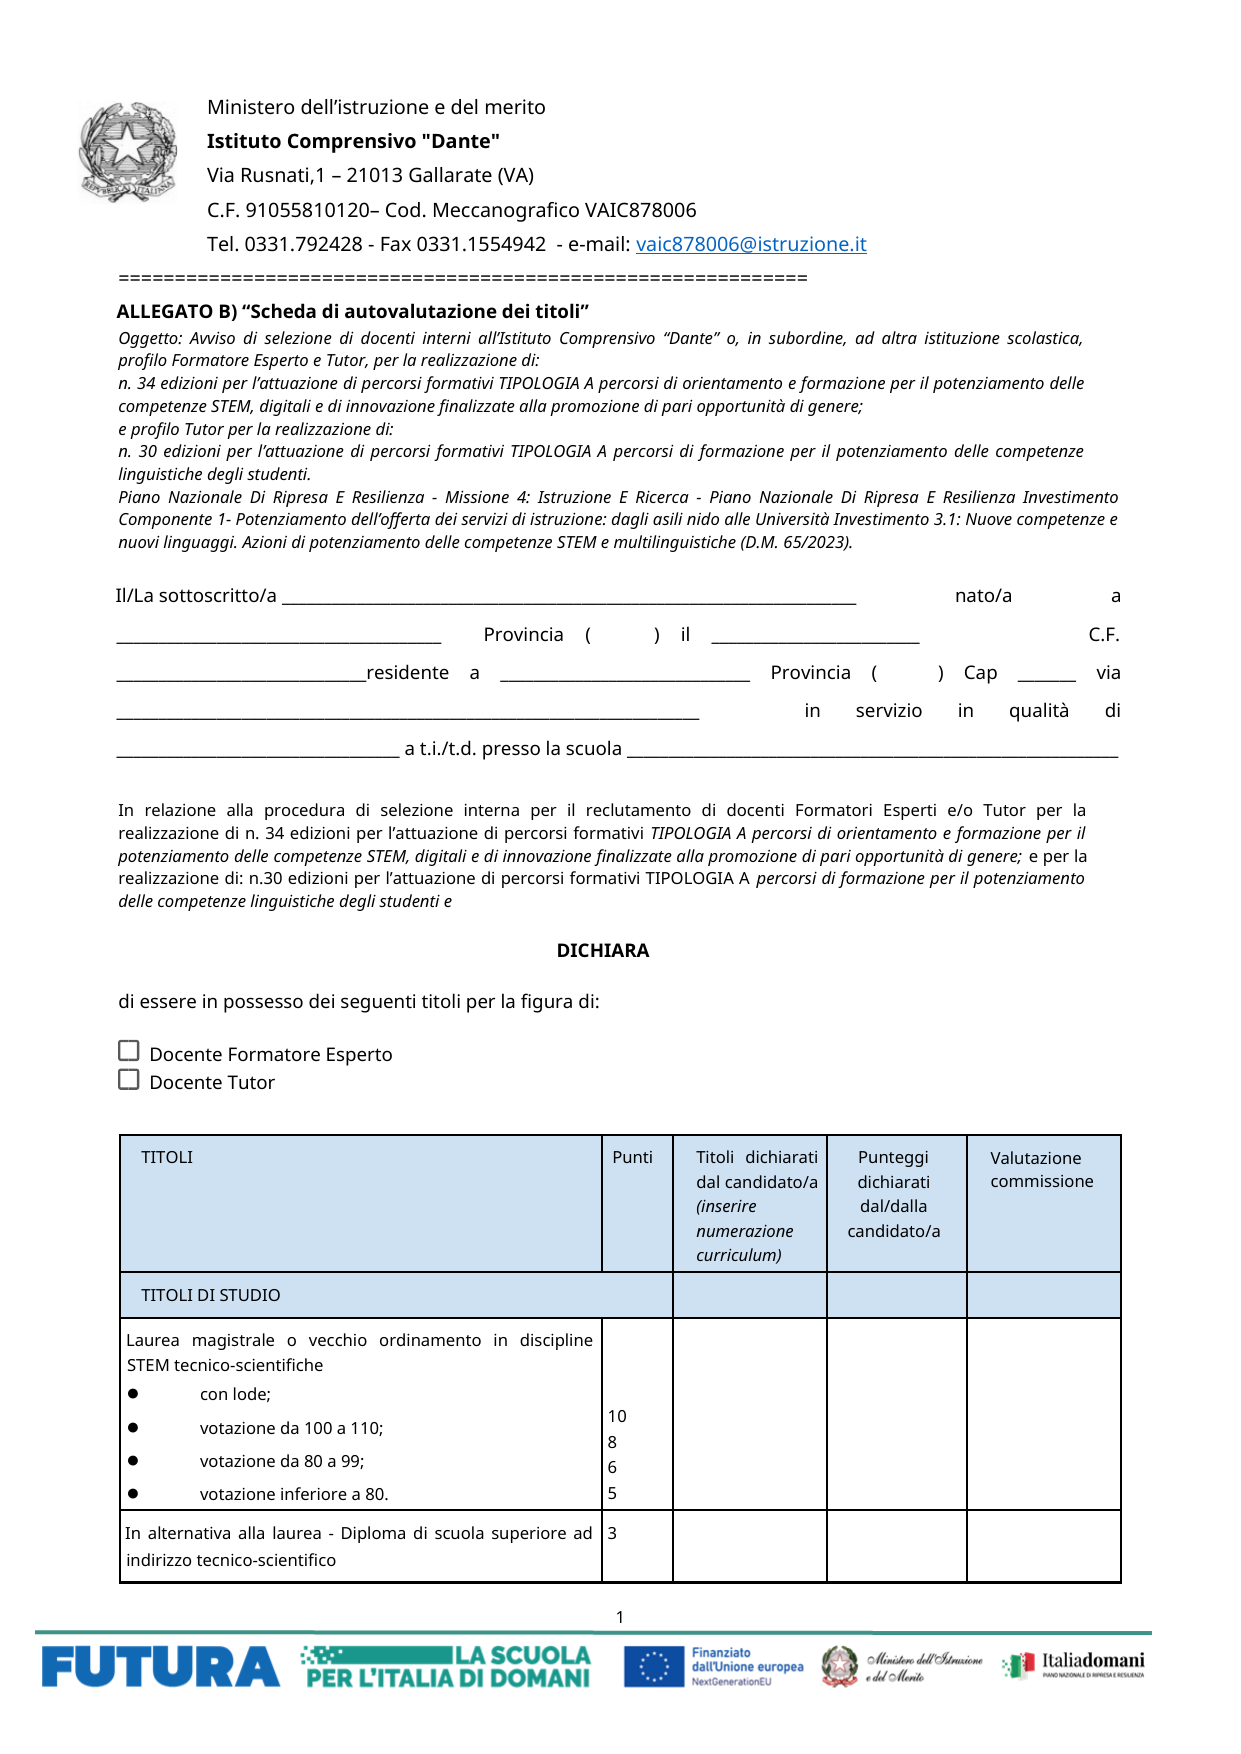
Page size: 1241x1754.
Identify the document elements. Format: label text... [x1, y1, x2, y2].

table_cell [828, 1273, 966, 1317]
table_header Punti [603, 1136, 672, 1271]
text Il/La sottoscritto/a _____________________________________________________________________ nato/a a _______________________________________ Provincia ( ) il _________________________ C.F. ______________________________residente a ______________________________ Provincia ( ) Cap _______ via ______________________________________________________________________ in servizio in qualità di __________________________________ a t.i./t.d. presso la scuola ___________________________________________________________ [115, 583, 1122, 761]
text DICHIARA [118, 938, 1088, 963]
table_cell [121, 1511, 601, 1581]
table_cell [968, 1319, 1120, 1509]
table_cell [674, 1319, 826, 1509]
table_cell Laurea magistrale o vecchio ordinamento in discipline STEM tecnico-scientifiche con lode; votazione da 100 a 110; votazione da 80 a 99; votazione inferiore a 80. [121, 1319, 601, 1509]
text di essere in possesso dei seguenti titoli per la figura di: [118, 989, 1122, 1014]
table_cell 10 8 6 5 [603, 1319, 672, 1509]
text Docente Tutor [118, 1069, 1122, 1097]
text e profilo Tutor per la realizzazione di: [118, 417, 1088, 440]
text Via Rusnati,1 – 21013 Gallarate (VA) [207, 162, 1122, 189]
table_cell [968, 1273, 1120, 1317]
table_header TITOLI [121, 1136, 601, 1271]
table_cell [674, 1511, 826, 1581]
table_cell 3 [603, 1511, 672, 1581]
text n. 30 edizioni per l’attuazione di percorsi formativi TIPOLOGIA A percorsi di formazione per il potenziamento delle competenze linguistiche degli studenti. [118, 440, 1088, 485]
table_cell TITOLI DI STUDIO [121, 1273, 602, 1317]
table_cell [828, 1511, 966, 1581]
picture [11, 1628, 1193, 1696]
table_cell [602, 1273, 672, 1317]
table_cell [968, 1511, 1120, 1581]
table_header Valutazione commissione [968, 1136, 1120, 1271]
table_cell [674, 1273, 826, 1317]
text Tel. 0331.792428 - Fax 0331.1554942 - e-mail: vaic878006@istruzione.it [207, 230, 1122, 257]
text Oggetto: Avviso di selezione di docenti interni all’Istituto Comprensivo “Dante” o, in subordine, ad altra istituzione scolastica, profilo Formatore Esperto e Tutor, per la realizzazione di: [118, 326, 1088, 372]
text Ministero dell’istruzione e del merito [207, 93, 1122, 120]
subtitle ALLEGATO B) “Scheda di autovalutazione dei titoli” [116, 298, 1122, 324]
table_header Titoli dichiarati dal candidato/a (inserire numerazione curriculum) [674, 1136, 826, 1271]
text C.F. 91055810120– Cod. Meccanografico VAIC878006 [207, 196, 1122, 223]
table_cell [828, 1319, 966, 1509]
text n. 34 edizioni per l’attuazione di percorsi formativi TIPOLOGIA A percorsi di orientamento e formazione per il potenziamento delle competenze STEM, digitali e di innovazione finalizzate alla promozione di pari opportunità di genere; [118, 372, 1088, 417]
text Piano Nazionale Di Ripresa E Resilienza - Missione 4: Istruzione E Ricerca - Piano Nazionale Di Ripresa E Resilienza Investimento Componente 1- Potenziamento dell’offerta dei servizi di istruzione: dagli asili nido alle Università Investimento 3.1: Nuove competenze e nuovi linguaggi. Azioni di potenziamento delle competenze STEM e multilinguistiche (D.M. 65/2023). [118, 485, 1122, 553]
text Istituto Comprensivo "Dante" [207, 127, 1122, 154]
text Docente Formatore Esperto [118, 1040, 1122, 1069]
table_header Punteggi dichiarati dal/dalla candidato/a [828, 1136, 966, 1271]
text ============================================================= [118, 264, 1122, 291]
text In relazione alla procedura di selezione interna per il reclutamento di docenti Formatori Esperti e/o Tutor per la realizzazione di n. 34 edizioni per l’attuazione di percorsi formativi TIPOLOGIA A percorsi di orientamento e formazione per il potenziamento delle competenze STEM, digitali e di innovazione finalizzate alla promozione di pari opportunità di genere; e per la realizzazione di: n.30 edizioni per l’attuazione di percorsi formativi TIPOLOGIA A percorsi di formazione per il potenziamento delle competenze linguistiche degli studenti e [118, 799, 1088, 912]
